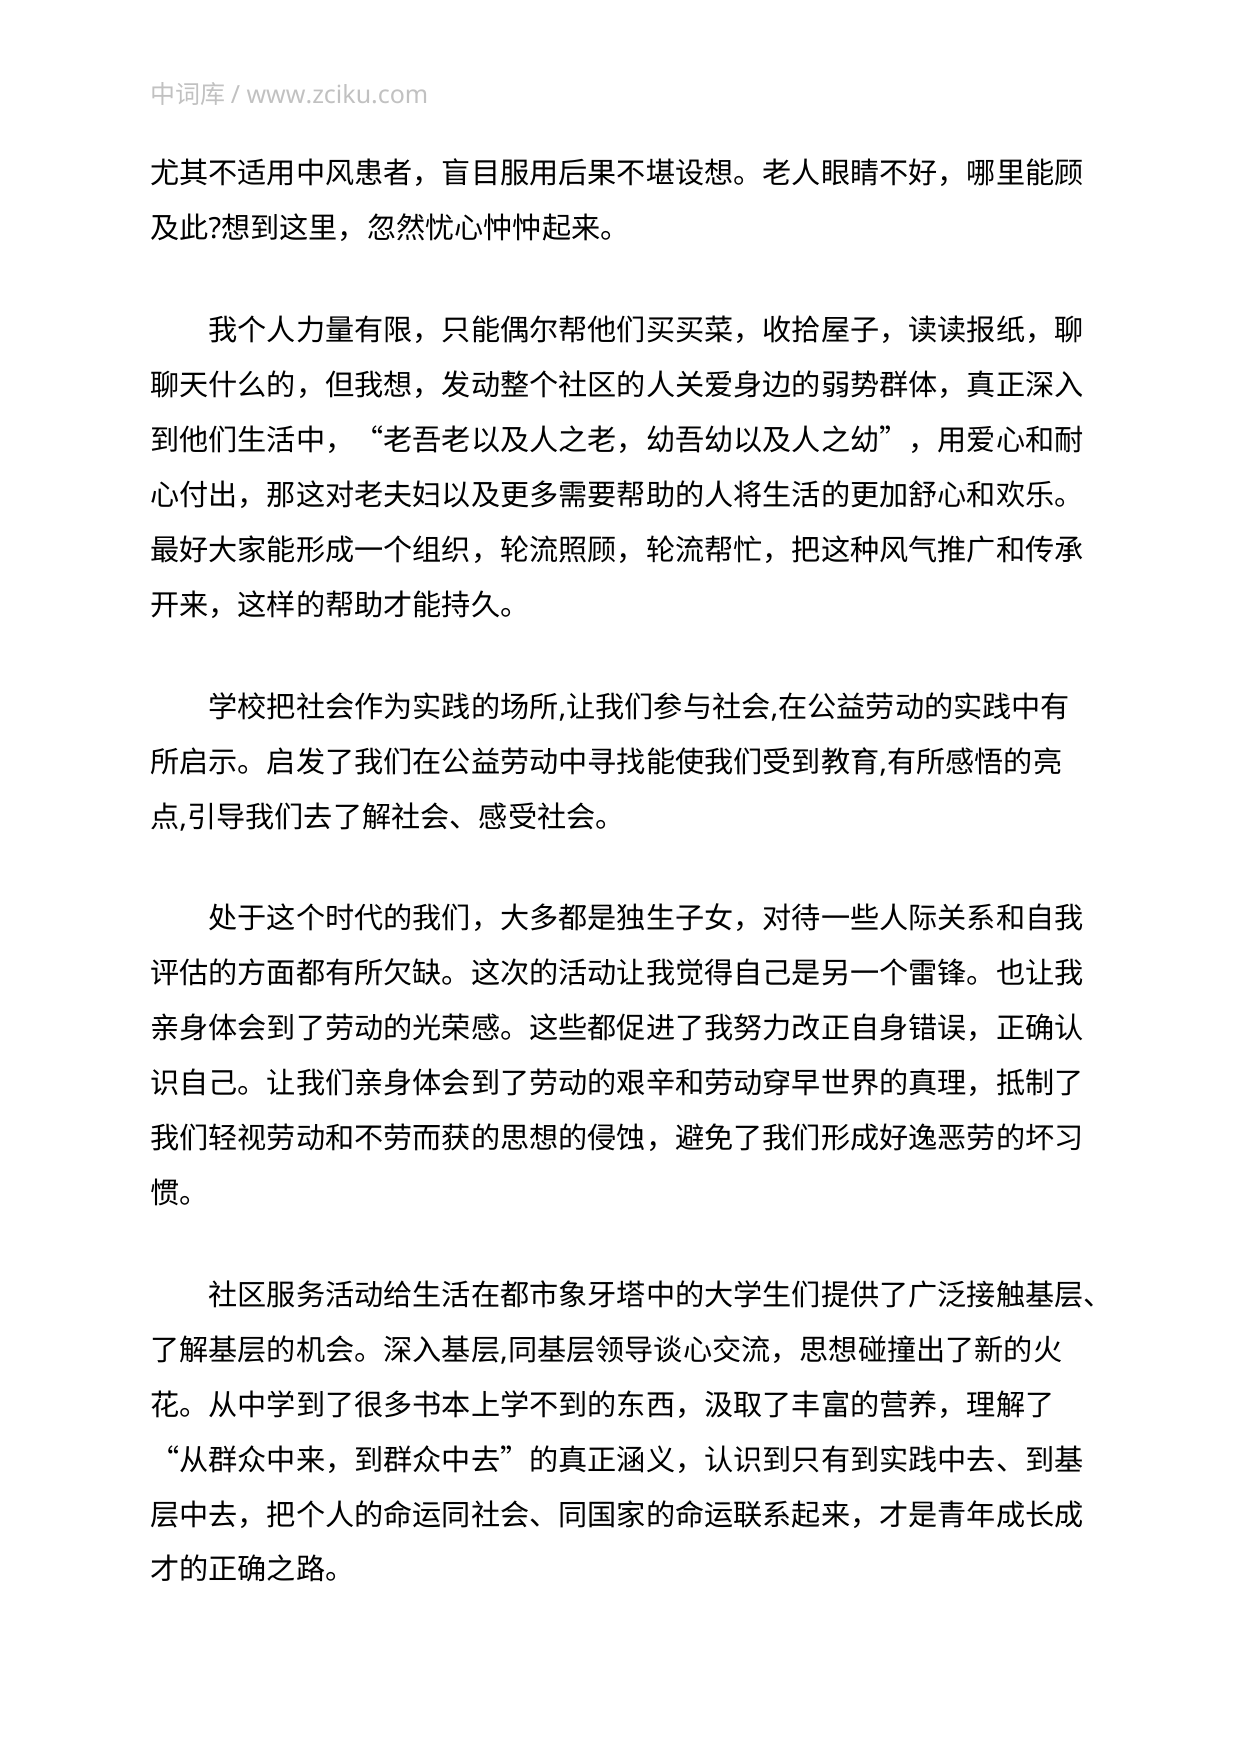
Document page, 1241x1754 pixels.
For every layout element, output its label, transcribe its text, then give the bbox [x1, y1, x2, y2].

text 处于这个时代的我们，大多都是独生子女，对待一些人际关系和自我评估的方面都有所欠缺。这次的活动让我觉得自己是另一个雷锋。也让我亲身体会到了劳动的光荣感。这些都促进了我努力改正自身错误，正确认识自己。让我们亲身体会到了劳动的艰辛和劳动穿早世界的真理，抵制了我们轻视劳动和不劳而获的思想的侵蚀，避免了我们形成好逸恶劳的坏习惯。 [150, 895, 1090, 1212]
text 社区服务活动给生活在都市象牙塔中的大学生们提供了广泛接触基层、了解基层的机会。深入基层,同基层领导谈心交流，思想碰撞出了新的火花。从中学到了很多书本上学不到的东西，汲取了丰富的营养，理解了“从群众中来，到群众中去”的真正涵义，认识到只有到实践中去、到基层中去，把个人的命运同社会、同国家的命运联系起来，才是青年成长成才的正确之路。 [150, 1271, 1090, 1588]
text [150, 150, 1090, 247]
text 学校把社会作为实践的场所,让我们参与社会,在公益劳动的实践中有所启示。启发了我们在公益劳动中寻找能使我们受到教育,有所感悟的亮点,引导我们去了解社会、感受社会。 [150, 683, 1090, 836]
text 我个人力量有限，只能偶尔帮他们买买菜，收拾屋子，读读报纸，聊聊天什么的，但我想，发动整个社区的人关爱身边的弱势群体，真正深入到他们生活中，“老吾老以及人之老，幼吾幼以及人之幼”，用爱心和耐心付出，那这对老夫妇以及更多需要帮助的人将生活的更加舒心和欢乐。最好大家能形成一个组织，轮流照顾，轮流帮忙，把这种风气推广和传承开来，这样的帮助才能持久。 [150, 307, 1090, 624]
